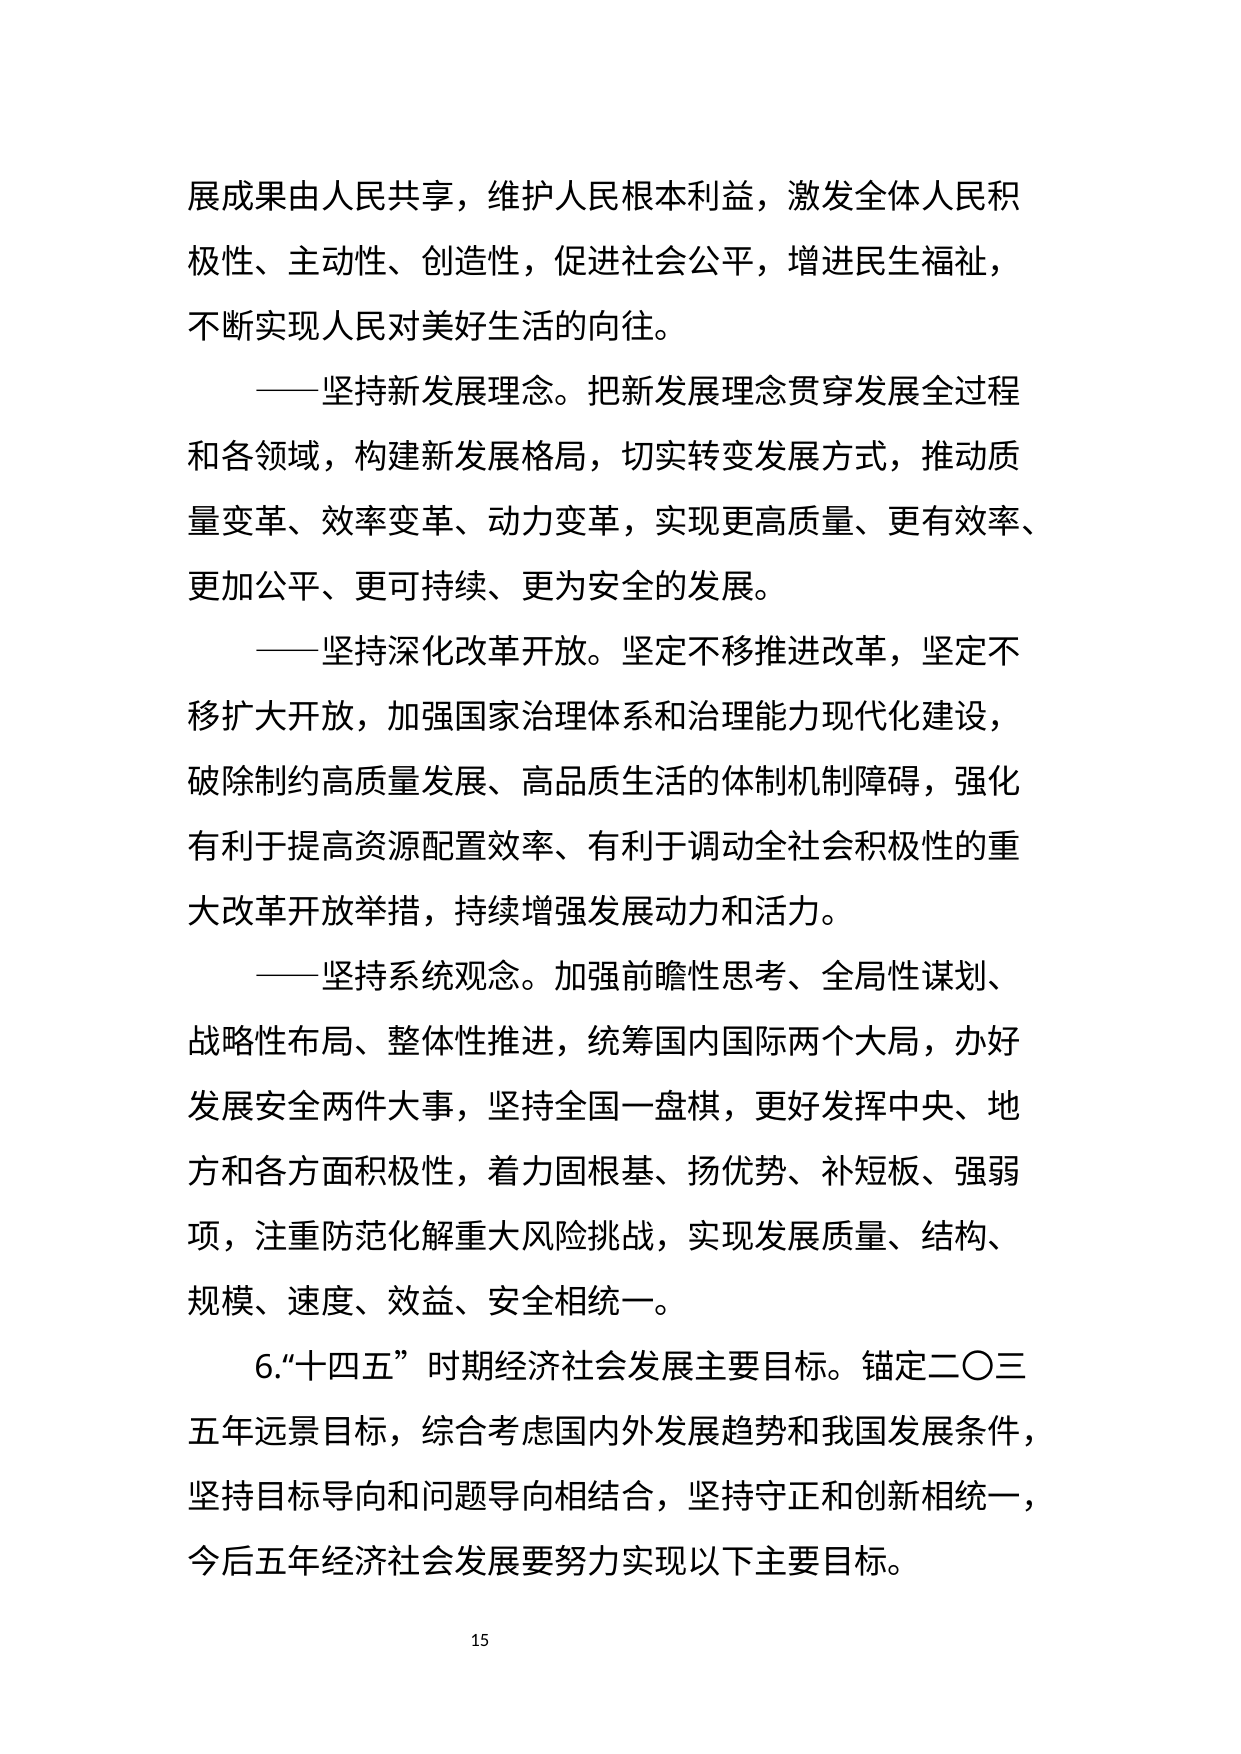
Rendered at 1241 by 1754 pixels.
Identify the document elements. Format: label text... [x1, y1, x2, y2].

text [187, 162, 1053, 357]
text ——坚持新发展理念。把新发展理念贯穿发展全过程和各领域，构建新发展格局，切实转变发展方式，推动质量变革、效率变革、动力变革，实现更高质量、更有效率、更加公平、更可持续、更为安全的发展。 [187, 357, 1053, 617]
text ——坚持深化改革开放。坚定不移推进改革，坚定不移扩大开放，加强国家治理体系和治理能力现代化建设，破除制约高质量发展、高品质生活的体制机制障碍，强化有利于提高资源配置效率、有利于调动全社会积极性的重大改革开放举措，持续增强发展动力和活力。 [187, 617, 1053, 942]
text ——坚持系统观念。加强前瞻性思考、全局性谋划、战略性布局、整体性推进，统筹国内国际两个大局，办好发展安全两件大事，坚持全国一盘棋，更好发挥中央、地方和各方面积极性，着力固根基、扬优势、补短板、强弱项，注重防范化解重大风险挑战，实现发展质量、结构、规模、速度、效益、安全相统一。 [187, 942, 1053, 1332]
text 6.“十四五”时期经济社会发展主要目标。锚定二〇三五年远景目标，综合考虑国内外发展趋势和我国发展条件，坚持目标导向和问题导向相结合，坚持守正和创新相统一，今后五年经济社会发展要努力实现以下主要目标。 [187, 1332, 1053, 1592]
